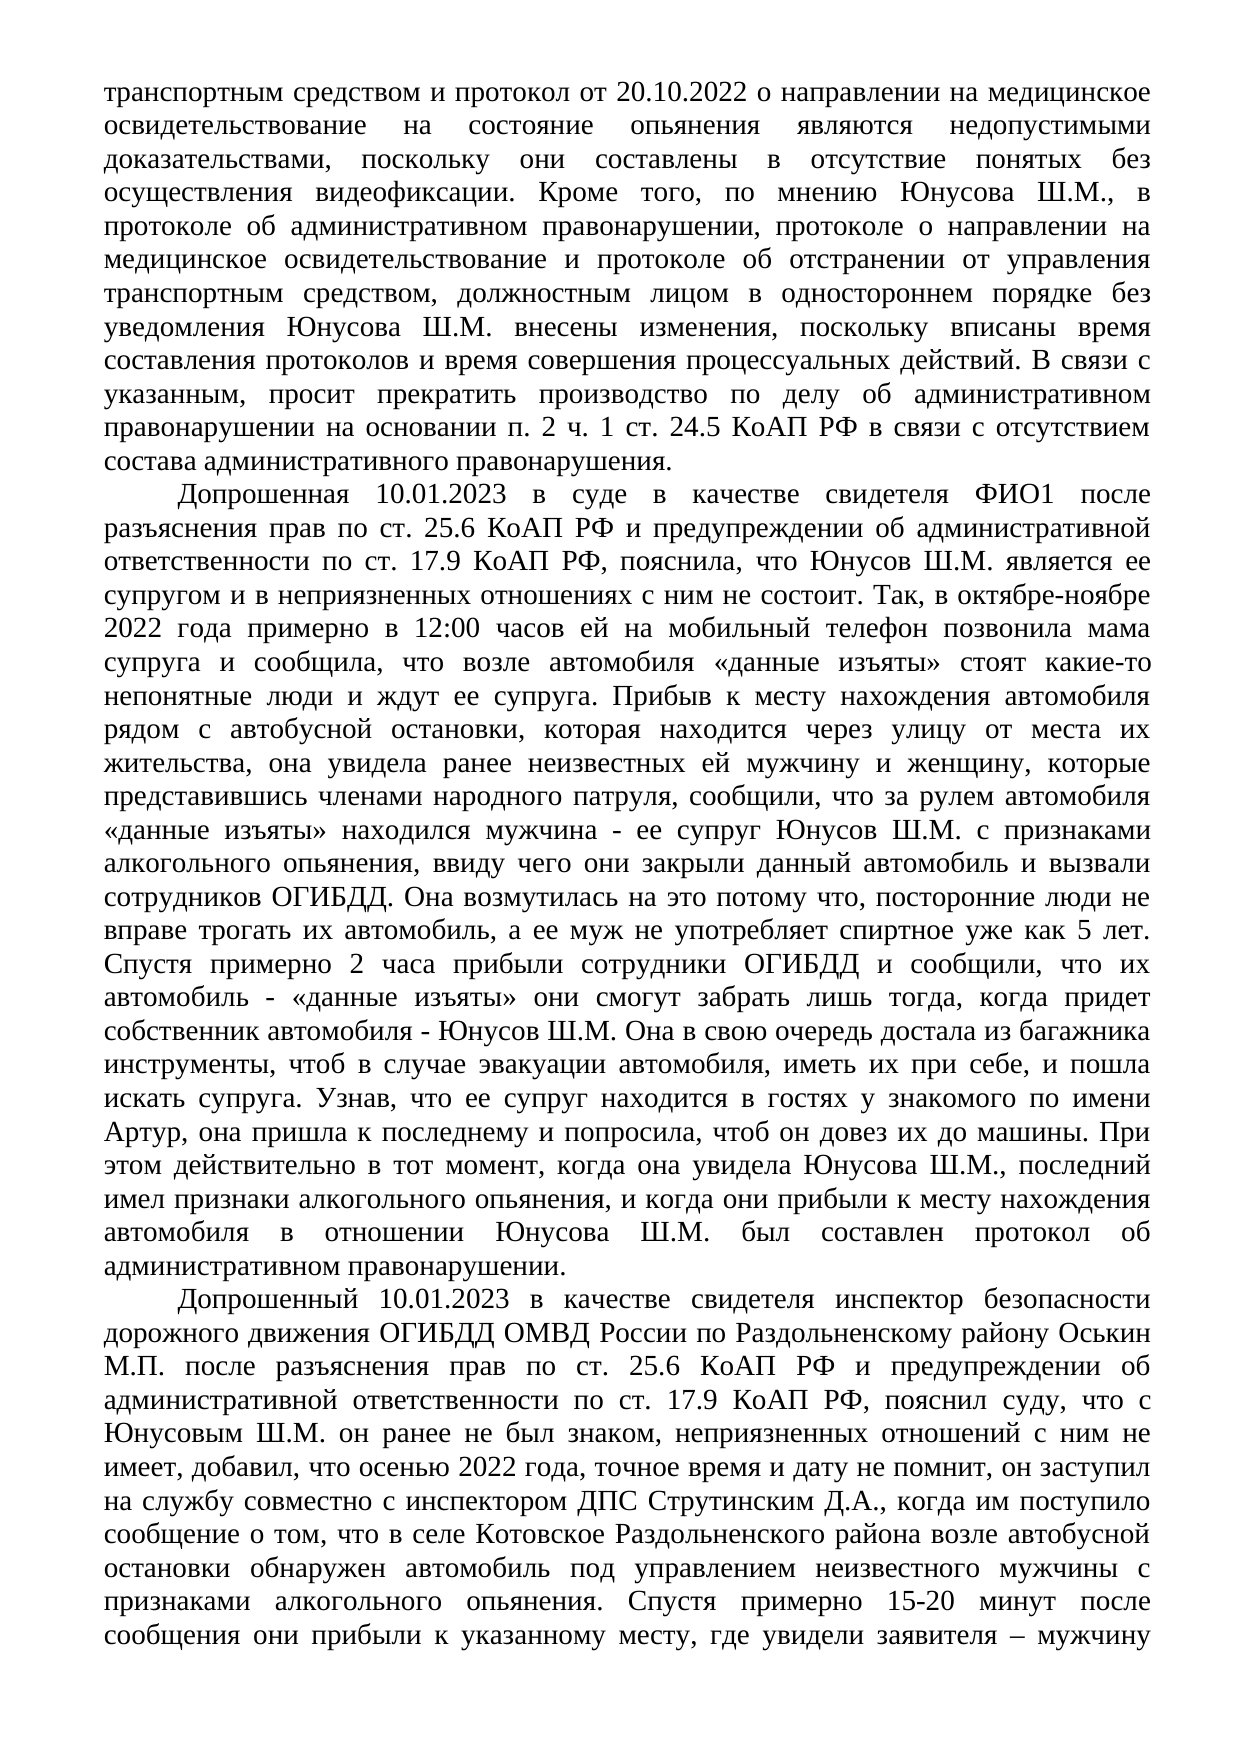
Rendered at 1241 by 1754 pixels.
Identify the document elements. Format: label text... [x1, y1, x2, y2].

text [103, 1281, 1152, 1650]
text Допрошенная 10.01.2023 в суде в качестве свидетеля ФИО1 после разъяснения прав по ст. 25.6 КоАП РФ и предупреждении об административной ответственности по ст. 17.9 КоАП РФ, пояснила, что Юнусов Ш.М. является ее супругом и в неприязненных отношениях с ним не состоит. Так, в октябре-ноябре 2022 года примерно в 12:00 часов ей на мобильный телефон позвонила мама супруга и сообщила, что возле автомобиля «данные изъяты» стоят какие-то непонятные люди и ждут ее супруга. Прибыв к месту нахождения автомобиля рядом с автобусной остановки, которая находится через улицу от места их жительства, она увидела ранее неизвестных ей мужчину и женщину, которые представившись членами народного патруля, сообщили, что за рулем автомобиля «данные изъяты» находился мужчина - ее супруг Юнусов Ш.М. с признаками алкогольного опьянения, ввиду чего они закрыли данный автомобиль и вызвали сотрудников ОГИБДД. Она возмутилась на это потому что, посторонние люди не вправе трогать их автомобиль, а ее муж не употребляет спиртное уже как 5 лет. Спустя примерно 2 часа прибыли сотрудники ОГИБДД и сообщили, что их автомобиль - «данные изъяты» они смогут забрать лишь тогда, когда придет собственник автомобиля - Юнусов Ш.М. Она в свою очередь достала из багажника инструменты, чтоб в случае эвакуации автомобиля, иметь их при себе, и пошла искать супруга. Узнав, что ее супруг находится в гостях у знакомого по имени Артур, она пришла к последнему и попросила, чтоб он довез их до машины. При этом действительно в тот момент, когда она увидела Юнусова Ш.М., последний имел признаки алкогольного опьянения, и когда они прибыли к месту нахождения автомобиля в отношении Юнусова Ш.М. был составлен протокол об административном правонарушении. [103, 476, 1152, 1281]
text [103, 74, 1152, 476]
